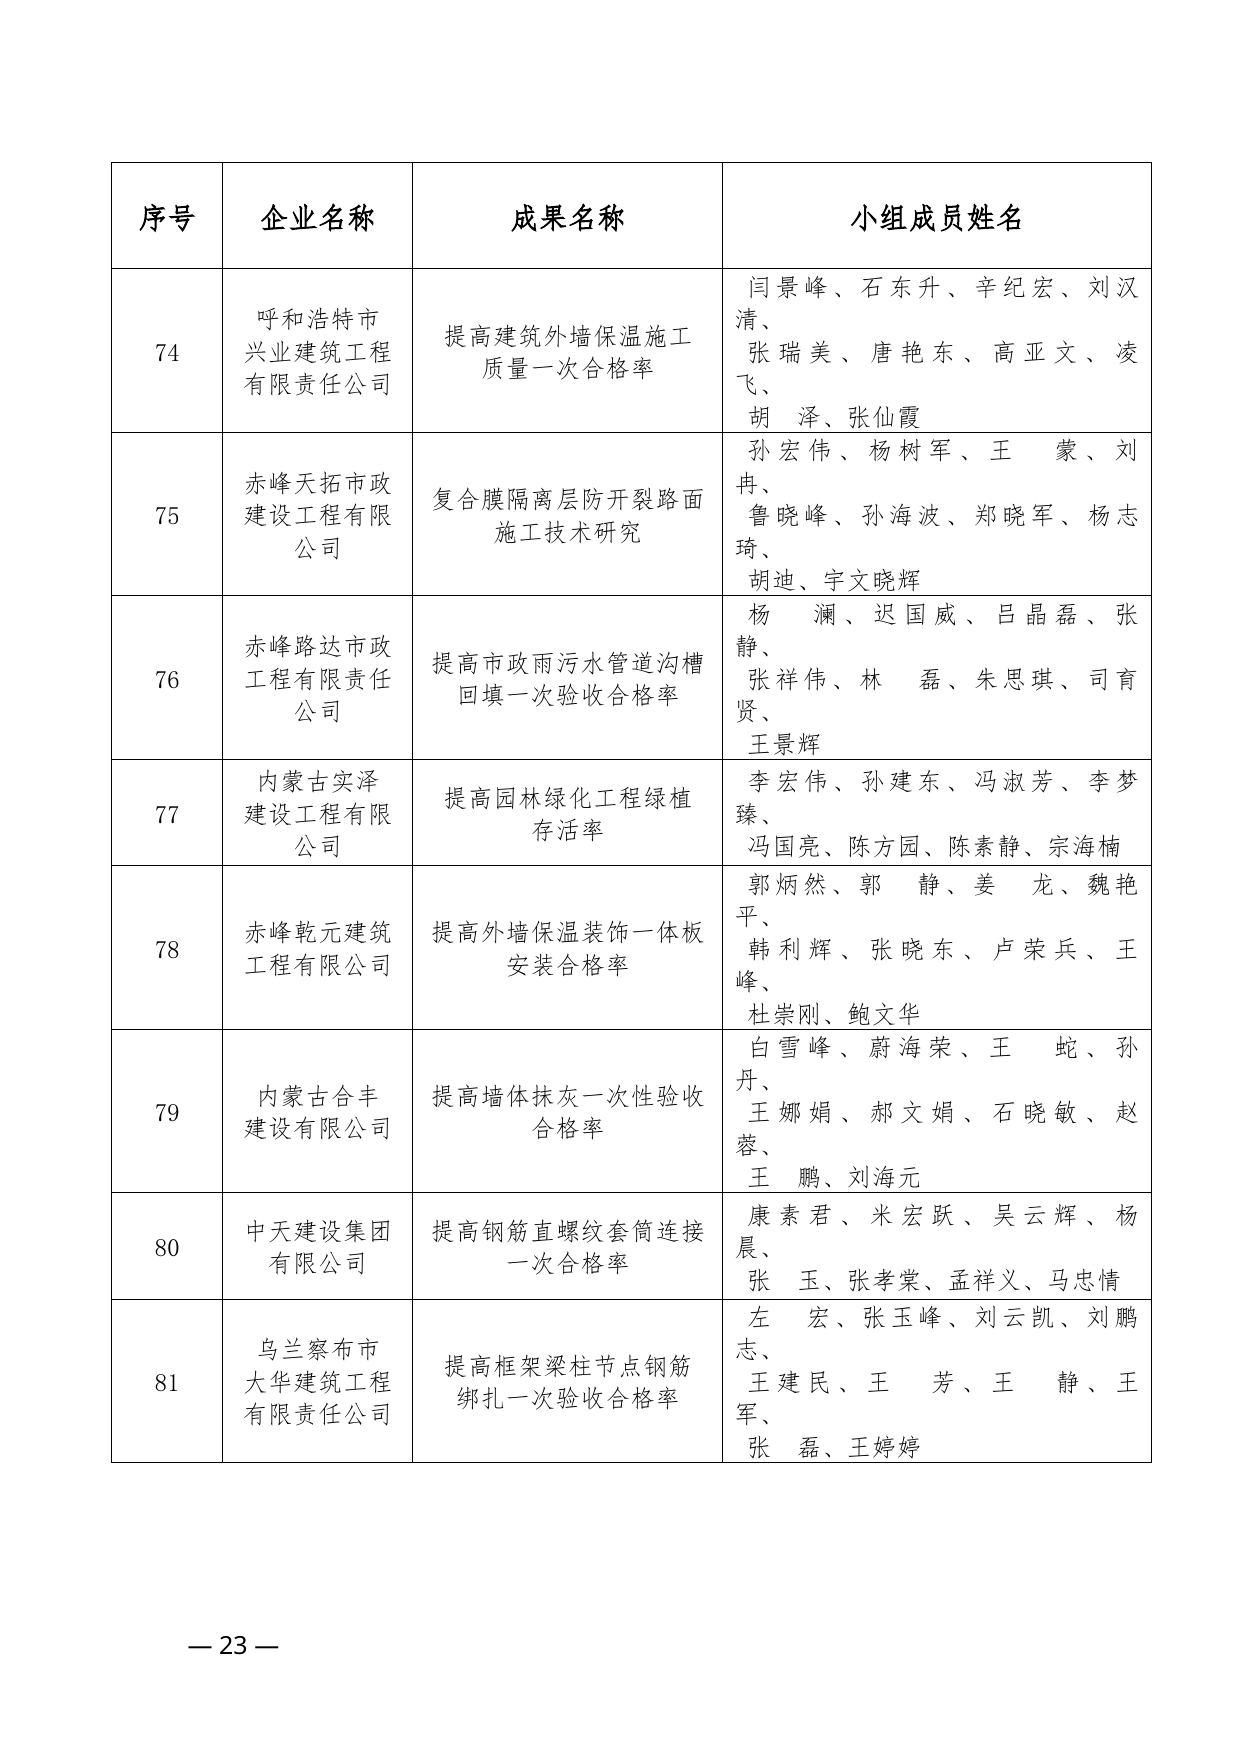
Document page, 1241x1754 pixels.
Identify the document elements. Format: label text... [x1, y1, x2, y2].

table_cell 杨 澜、迟国威、吕晶磊、张 静、 张祥伟、林 磊、朱思琪、司育贤、 王景辉 [723, 596, 1151, 759]
table_cell 白雪峰、蔚海荣、王 蛇、孙 丹、 王娜娟、郝文娟、石晓敏、赵 蓉、 王 鹏、刘海元 [723, 1030, 1151, 1192]
table_cell 乌兰察布市 大华建筑工程有限责任公司 [223, 1300, 412, 1462]
table_cell 赤峰路达市政工程有限责任公司 [223, 596, 412, 759]
table_cell 提高墙体抹灰一次性验收合格率 [413, 1030, 722, 1192]
table_cell 赤峰乾元建筑工程有限公司 [223, 866, 412, 1029]
table_cell 77 [112, 760, 222, 865]
table_header 成果名称 [413, 163, 722, 268]
table_cell 康素君、米宏跃、吴云辉、杨 晨、 张 玉、张孝棠、孟祥义、马忠情 [723, 1193, 1151, 1298]
table_cell 提高建筑外墙保温施工 质量一次合格率 [413, 269, 722, 432]
table_cell 孙宏伟、杨树军、王 蒙、刘 冉、 鲁晓峰、孙海波、郑晓军、杨志琦、 胡迪、宇文晓辉 [723, 433, 1151, 595]
table_cell 复合膜隔离层防开裂路面施工技术研究 [413, 433, 722, 595]
table_cell 80 [112, 1193, 222, 1298]
table_cell 81 [112, 1300, 222, 1462]
table_cell 提高市政雨污水管道沟槽回填一次验收合格率 [413, 596, 722, 759]
table_cell 74 [112, 269, 222, 432]
table_cell 76 [112, 596, 222, 759]
table_cell 赤峰天拓市政建设工程有限公司 [223, 433, 412, 595]
table_cell 提高钢筋直螺纹套筒连接一次合格率 [413, 1193, 722, 1298]
table_cell 提高框架梁柱节点钢筋 绑扎一次验收合格率 [413, 1300, 722, 1462]
table_header 小组成员姓名 [723, 163, 1151, 268]
table_cell 呼和浩特市 兴业建筑工程有限责任公司 [223, 269, 412, 432]
table_cell 提高外墙保温装饰一体板安装合格率 [413, 866, 722, 1029]
table_cell 左 宏、张玉峰、刘云凯、刘鹏志、 王建民、王 芳、王 静、王 军、 张 磊、王婷婷 [723, 1300, 1151, 1462]
table_cell 李宏伟、孙建东、冯淑芳、李梦臻、 冯国亮、陈方园、陈素静、宗海楠 [723, 760, 1151, 865]
table_cell 内蒙古合丰 建设有限公司 [223, 1030, 412, 1192]
table_cell 提高园林绿化工程绿植 存活率 [413, 760, 722, 865]
table_cell 75 [112, 433, 222, 595]
table_header 企业名称 [223, 163, 412, 268]
table_cell 78 [112, 866, 222, 1029]
table_cell 郭炳然、郭 静、姜 龙、魏艳平、 韩利辉、张晓东、卢荣兵、王 峰、 杜崇刚、鲍文华 [723, 866, 1151, 1029]
table_cell 79 [112, 1030, 222, 1192]
table_cell 闫景峰、石东升、辛纪宏、刘汉清、 张瑞美、唐艳东、高亚文、凌 飞、 胡 泽、张仙霞 [723, 269, 1151, 432]
table_header 序号 [112, 163, 222, 268]
table_cell 中天建设集团有限公司 [223, 1193, 412, 1298]
table_cell 内蒙古实泽 建设工程有限公司 [223, 760, 412, 865]
